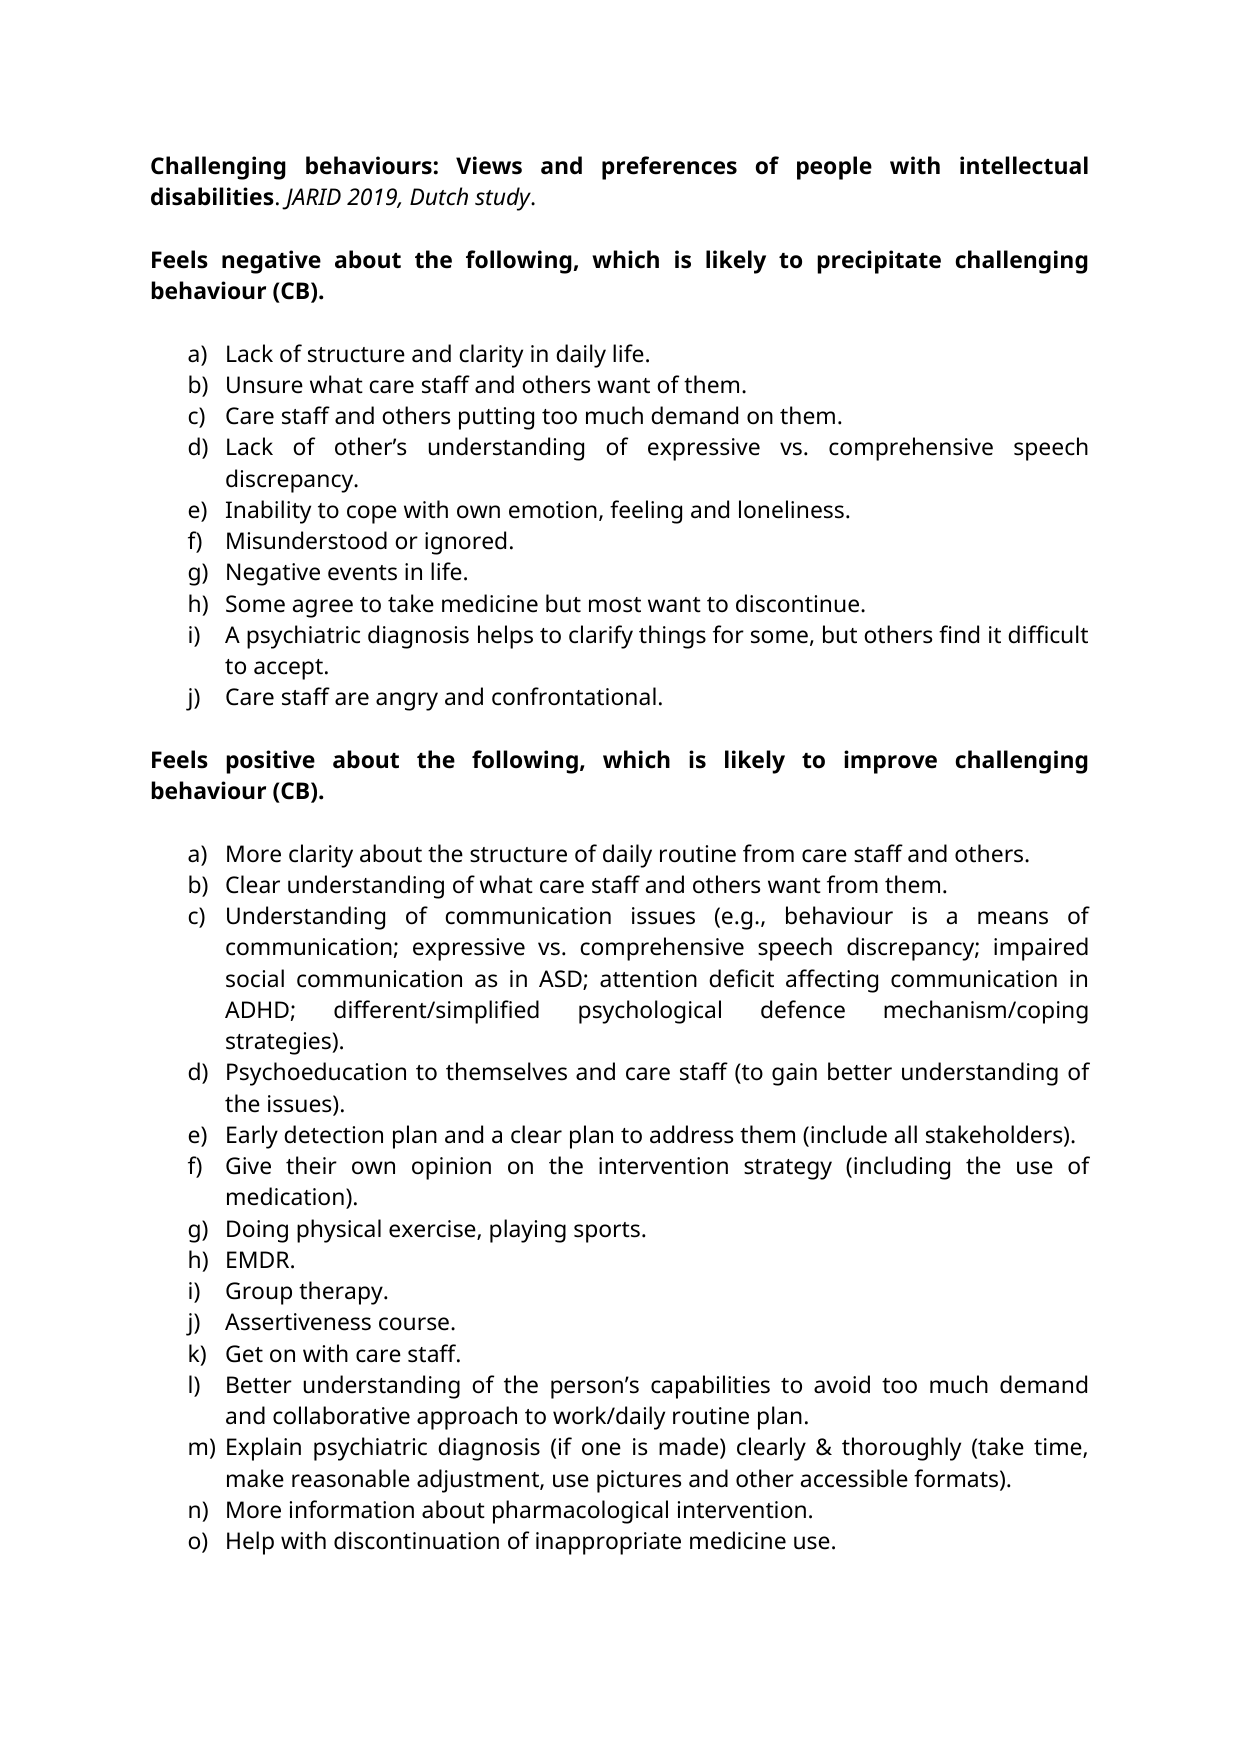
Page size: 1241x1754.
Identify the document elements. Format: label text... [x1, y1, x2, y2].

list Assertiveness course. [187, 1306, 1090, 1337]
list Care staff and others putting too much demand on them. [187, 400, 1090, 431]
list Group therapy. [187, 1275, 1090, 1306]
text Feels positive about the following, which is likely to improve challenging behaviour (CB). [150, 744, 1090, 806]
list Lack of other’s understanding of expressive vs. comprehensive speech discrepancy. [187, 431, 1090, 494]
text Feels negative about the following, which is likely to precipitate challenging behaviour (CB). [150, 244, 1090, 306]
list Clear understanding of what care staff and others want from them. [187, 869, 1090, 900]
list Early detection plan and a clear plan to address them (include all stakeholders). [187, 1119, 1090, 1150]
list Get on with care staff. [187, 1337, 1090, 1369]
list More clarity about the structure of daily routine from care staff and others. [187, 837, 1090, 869]
list Better understanding of the person’s capabilities to avoid too much demand and collaborative approach to work/daily routine plan. [187, 1369, 1090, 1431]
list A psychiatric diagnosis helps to clarify things for some, but others find it difficult to accept. [187, 619, 1090, 681]
list Doing physical exercise, playing sports. [187, 1212, 1090, 1244]
list EMDR. [187, 1244, 1090, 1275]
list Unsure what care staff and others want of them. [187, 369, 1090, 400]
list Care staff are angry and confrontational. [187, 681, 1090, 712]
list Psychoeducation to themselves and care staff (to gain better understanding of the issues). [187, 1056, 1090, 1119]
list Help with discontinuation of inappropriate medicine use. [187, 1525, 1090, 1556]
list More information about pharmacological intervention. [187, 1494, 1090, 1525]
text Challenging behaviours: Views and preferences of people with intellectual disabilities. JARID 2019, Dutch study. [150, 150, 1090, 212]
list Give their own opinion on the intervention strategy (including the use of medication). [187, 1150, 1090, 1212]
list Lack of structure and clarity in daily life. [187, 337, 1090, 369]
list Some agree to take medicine but most want to discontinue. [187, 587, 1090, 619]
list Inability to cope with own emotion, feeling and loneliness. [187, 494, 1090, 525]
list Negative events in life. [187, 556, 1090, 587]
list Understanding of communication issues (e.g., behaviour is a means of communication; expressive vs. comprehensive speech discrepancy; impaired social communication as in ASD; attention deficit affecting communication in ADHD; different/simplified psychological defence mechanism/coping strategies). [187, 900, 1090, 1056]
list Misunderstood or ignored. [187, 525, 1090, 556]
list Explain psychiatric diagnosis (if one is made) clearly & thoroughly (take time, make reasonable adjustment, use pictures and other accessible formats). [187, 1431, 1090, 1494]
